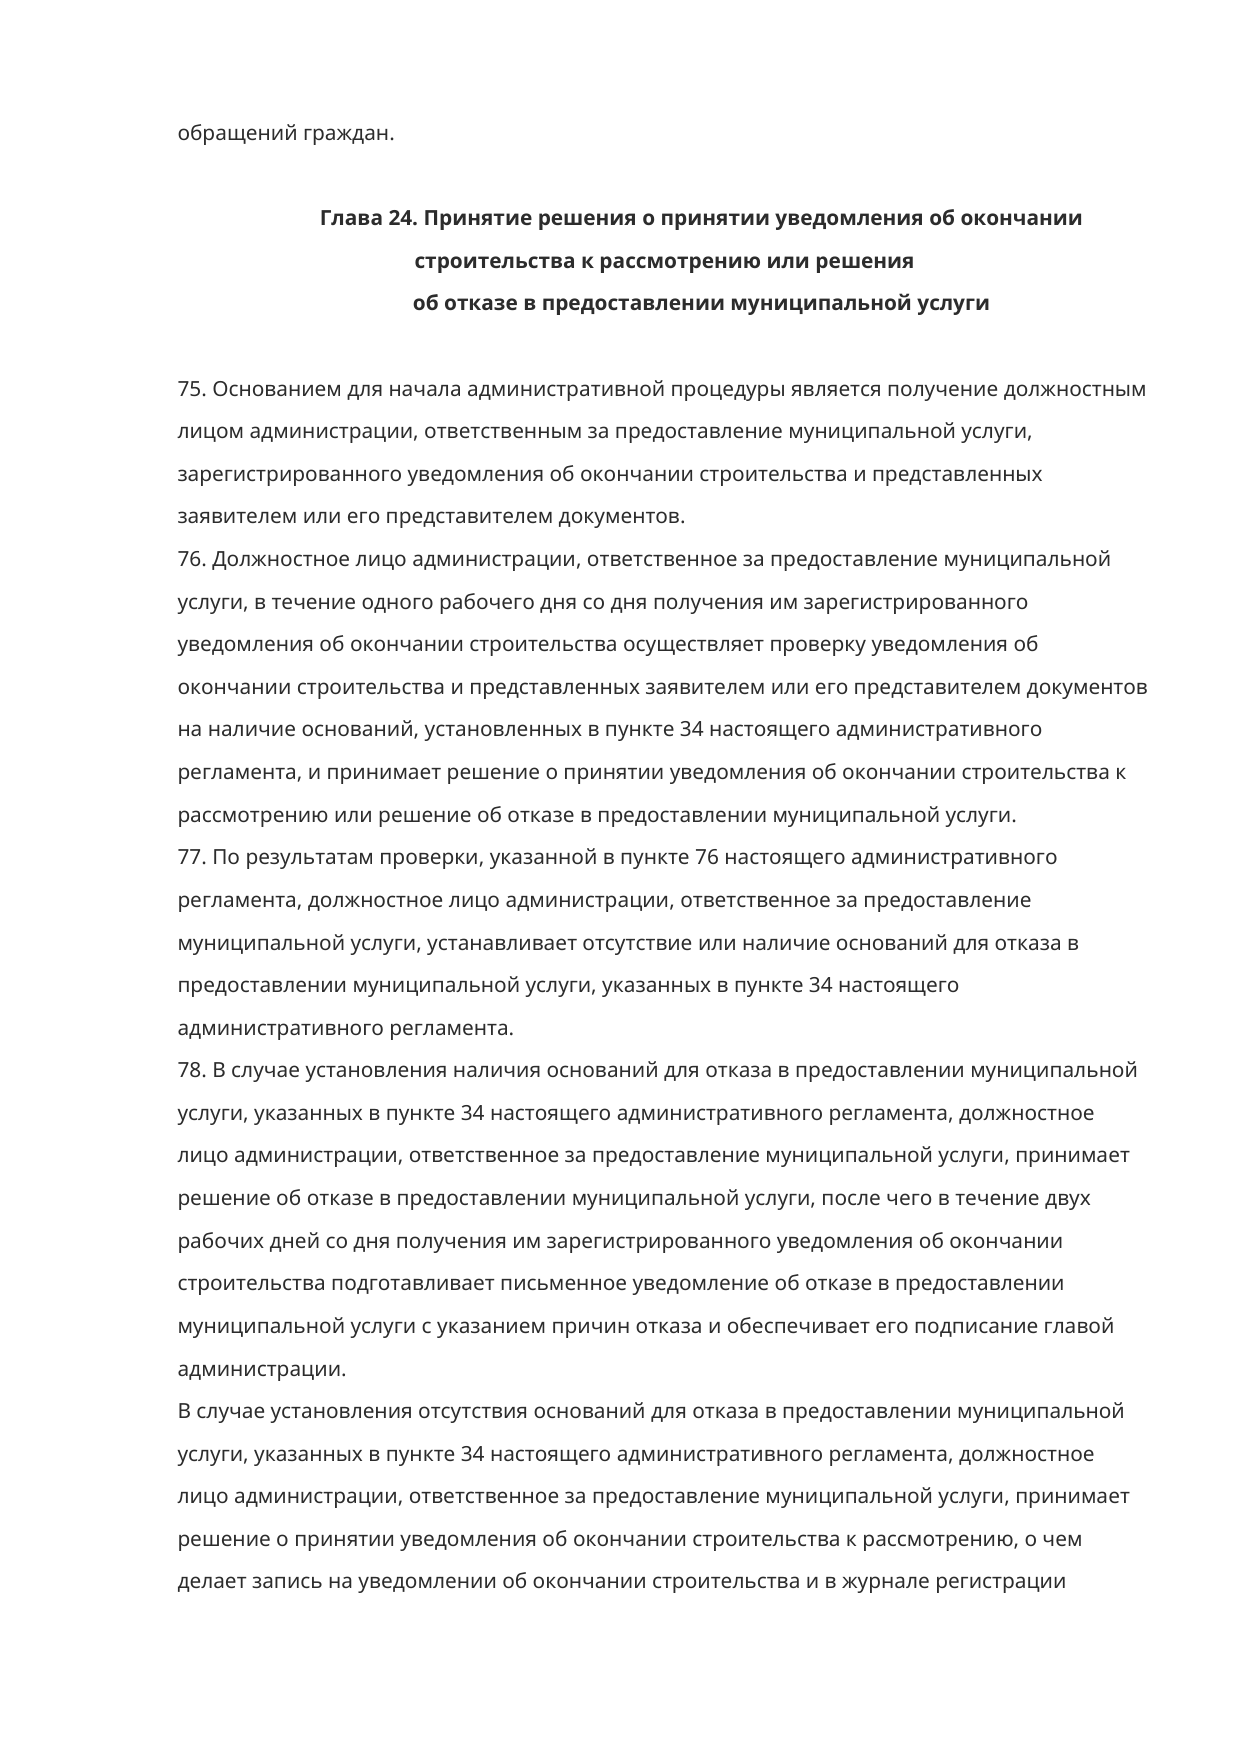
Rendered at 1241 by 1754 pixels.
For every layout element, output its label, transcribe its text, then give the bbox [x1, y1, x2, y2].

text об отказе в предоставлении муниципальной услуги [177, 288, 1152, 317]
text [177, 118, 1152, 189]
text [177, 331, 1152, 1595]
text Глава 24. Принятие решения о принятии уведомления об окончании строительства к рассмотрению или решения [177, 203, 1152, 274]
